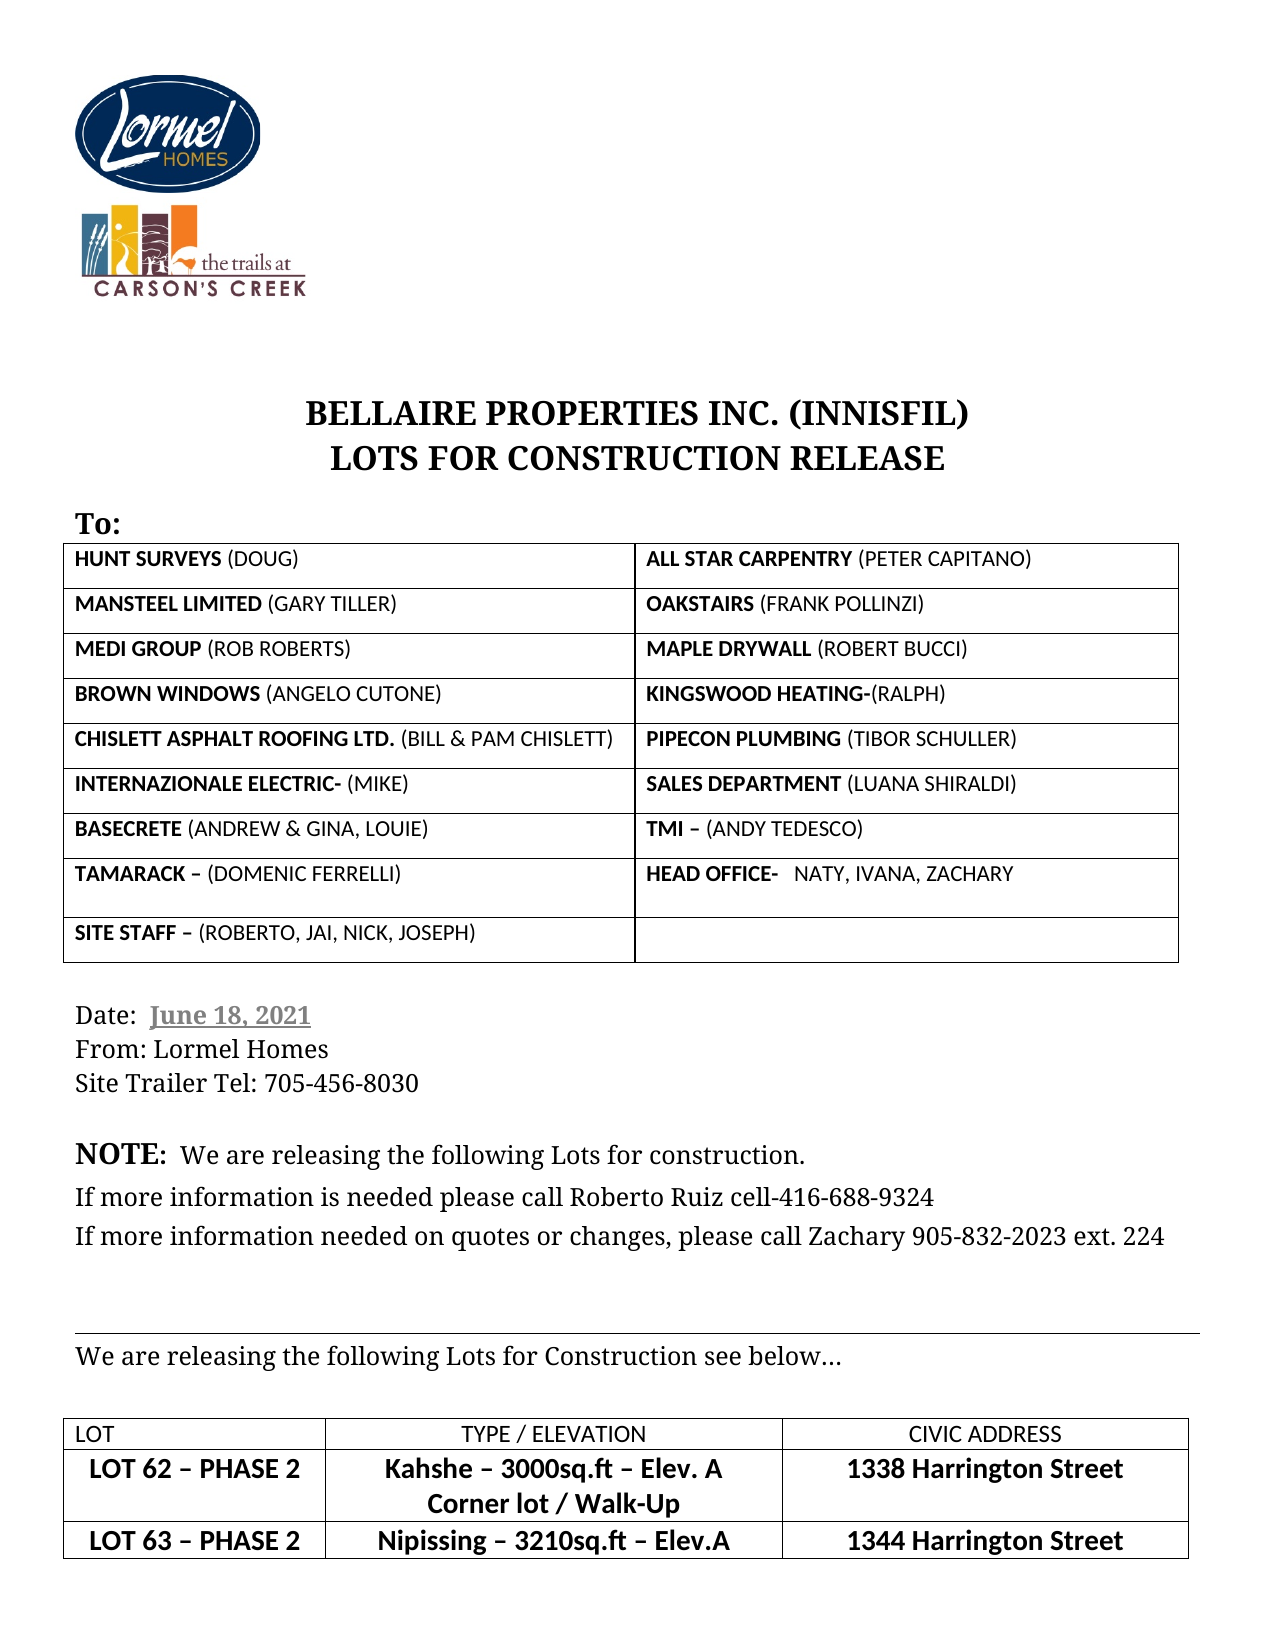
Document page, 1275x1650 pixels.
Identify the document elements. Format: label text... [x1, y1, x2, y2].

picture [75, 75, 261, 193]
table_cell [636, 918, 1178, 962]
text BELLAIRE PROPERTIES INC. (INNISFIL) [75, 389, 1200, 435]
table_header HUNT SURVEYS (DOUG) [64, 544, 634, 588]
table_cell LOT 63 – PHASE 2 [64, 1522, 325, 1558]
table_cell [783, 1522, 1188, 1558]
text Site Trailer Tel: 705-456-8030 [75, 1066, 1200, 1099]
text We are releasing the following Lots for Construction see below… [75, 1339, 1200, 1373]
table_header TYPE / ELEVATION [326, 1419, 782, 1449]
table_cell BROWN WINDOWS (ANGELO CUTONE) [64, 679, 634, 723]
text If more information needed on quotes or changes, please call Zachary 905-832-2023 ext. 224 [75, 1218, 1200, 1252]
table_header LOT [64, 1419, 325, 1449]
table_cell OAKSTAIRS (FRANK POLLINZI) [636, 589, 1178, 633]
text LOTS FOR CONSTRUCTION RELEASE [75, 435, 1200, 480]
table_cell HEAD OFFICE- NATY, IVANA, ZACHARY [636, 859, 1178, 917]
picture [75, 197, 312, 304]
table_header CIVIC ADDRESS [783, 1419, 1188, 1449]
table_cell MEDI GROUP (ROB ROBERTS) [64, 634, 634, 678]
table_cell LOT 62 – PHASE 2 [64, 1450, 325, 1521]
table_cell SITE STAFF – (ROBERTO, JAI, NICK, JOSEPH) [64, 918, 634, 962]
text To: [75, 503, 1200, 543]
table_cell TAMARACK – (DOMENIC FERRELLI) [64, 859, 634, 917]
table_cell INTERNAZIONALE ELECTRIC- (MIKE) [64, 769, 634, 813]
table_header ALL STAR CARPENTRY (PETER CAPITANO) [636, 544, 1178, 588]
table_cell MAPLE DRYWALL (ROBERT BUCCI) [636, 634, 1178, 678]
table_cell MANSTEEL LIMITED (GARY TILLER) [64, 589, 634, 633]
table_cell SALES DEPARTMENT (LUANA SHIRALDI) [636, 769, 1178, 813]
table_cell PIPECON PLUMBING (TIBOR SCHULLER) [636, 724, 1178, 768]
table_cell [326, 1522, 782, 1558]
table_cell KINGSWOOD HEATING-(RALPH) [636, 679, 1178, 723]
text NOTE: We are releasing the following Lots for construction. [75, 1134, 1200, 1173]
table_cell 1338 Harrington Street [783, 1450, 1188, 1521]
text Date: June 18, 2021 [75, 997, 1200, 1031]
table_cell CHISLETT ASPHALT ROOFING LTD. (BILL & PAM CHISLETT) [64, 724, 634, 768]
text If more information is needed please call Roberto Ruiz cell-416-688-9324 [75, 1179, 1200, 1213]
table_cell TMI – (ANDY TEDESCO) [636, 814, 1178, 858]
text From: Lormel Homes [75, 1031, 1200, 1066]
table_cell BASECRETE (ANDREW & GINA, LOUIE) [64, 814, 634, 858]
table_cell Kahshe – 3000sq.ft – Elev. A Corner lot / Walk-Up [326, 1450, 782, 1521]
